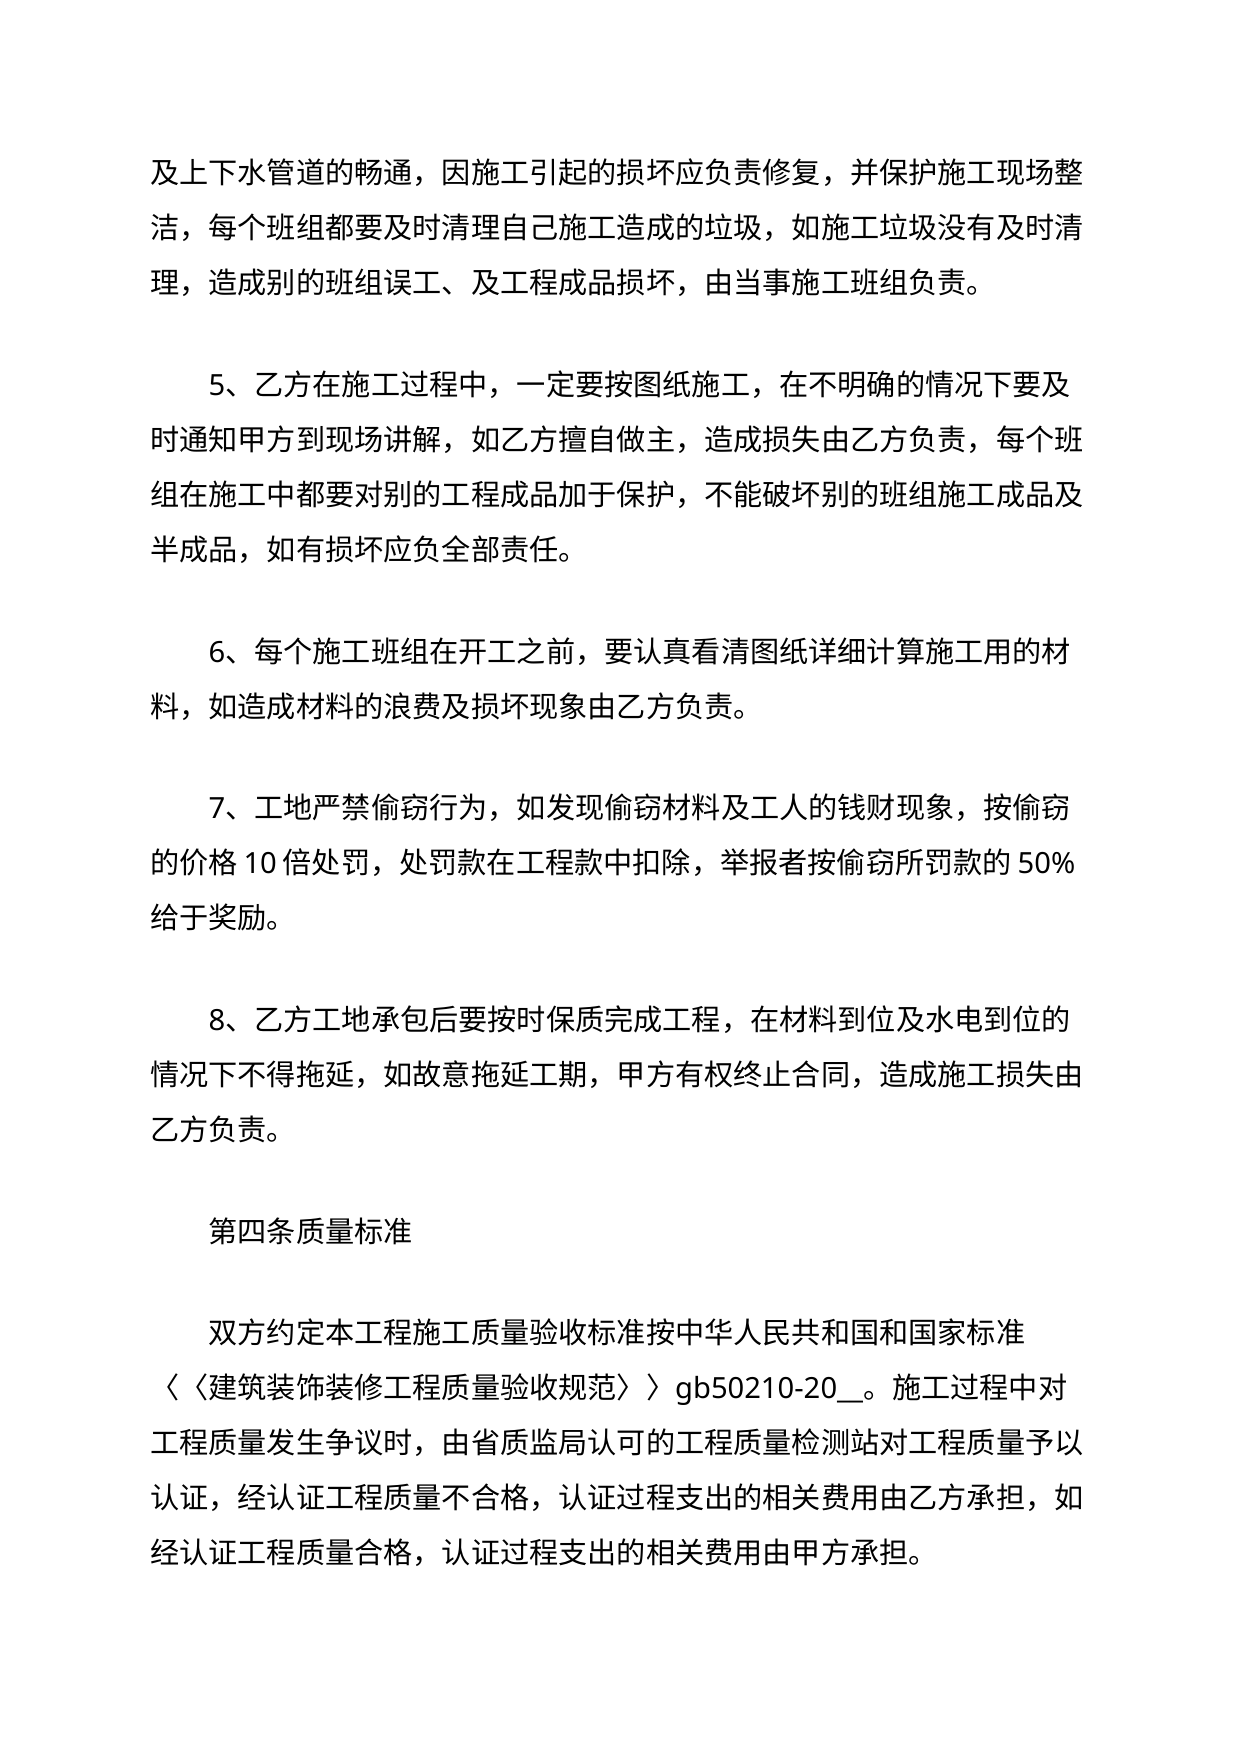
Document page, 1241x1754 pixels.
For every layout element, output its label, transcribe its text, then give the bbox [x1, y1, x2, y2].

text 5、乙方在施工过程中，一定要按图纸施工，在不明确的情况下要及时通知甲方到现场讲解，如乙方擅自做主，造成损失由乙方负责，每个班组在施工中都要对别的工程成品加于保护，不能破坏别的班组施工成品及半成品，如有损坏应负全部责任。 [150, 362, 1090, 569]
text 6、每个施工班组在开工之前，要认真看清图纸详细计算施工用的材料，如造成材料的浪费及损坏现象由乙方负责。 [150, 628, 1090, 725]
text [150, 150, 1090, 302]
text 双方约定本工程施工质量验收标准按中华人民共和国和国家标准〈〈建筑装饰装修工程质量验收规范〉〉gb50210-20__。施工过程中对工程质量发生争议时，由省质监局认可的工程质量检测站对工程质量予以认证，经认证工程质量不合格，认证过程支出的相关费用由乙方承担，如经认证工程质量合格，认证过程支出的相关费用由甲方承担。 [150, 1310, 1090, 1572]
text 7、工地严禁偷窃行为，如发现偷窃材料及工人的钱财现象，按偷窃的价格10倍处罚，处罚款在工程款中扣除，举报者按偷窃所罚款的50%给于奖励。 [150, 785, 1090, 937]
text 8、乙方工地承包后要按时保质完成工程，在材料到位及水电到位的情况下不得拖延，如故意拖延工期，甲方有权终止合同，造成施工损失由乙方负责。 [150, 997, 1090, 1149]
text 第四条质量标准 [150, 1208, 1090, 1251]
